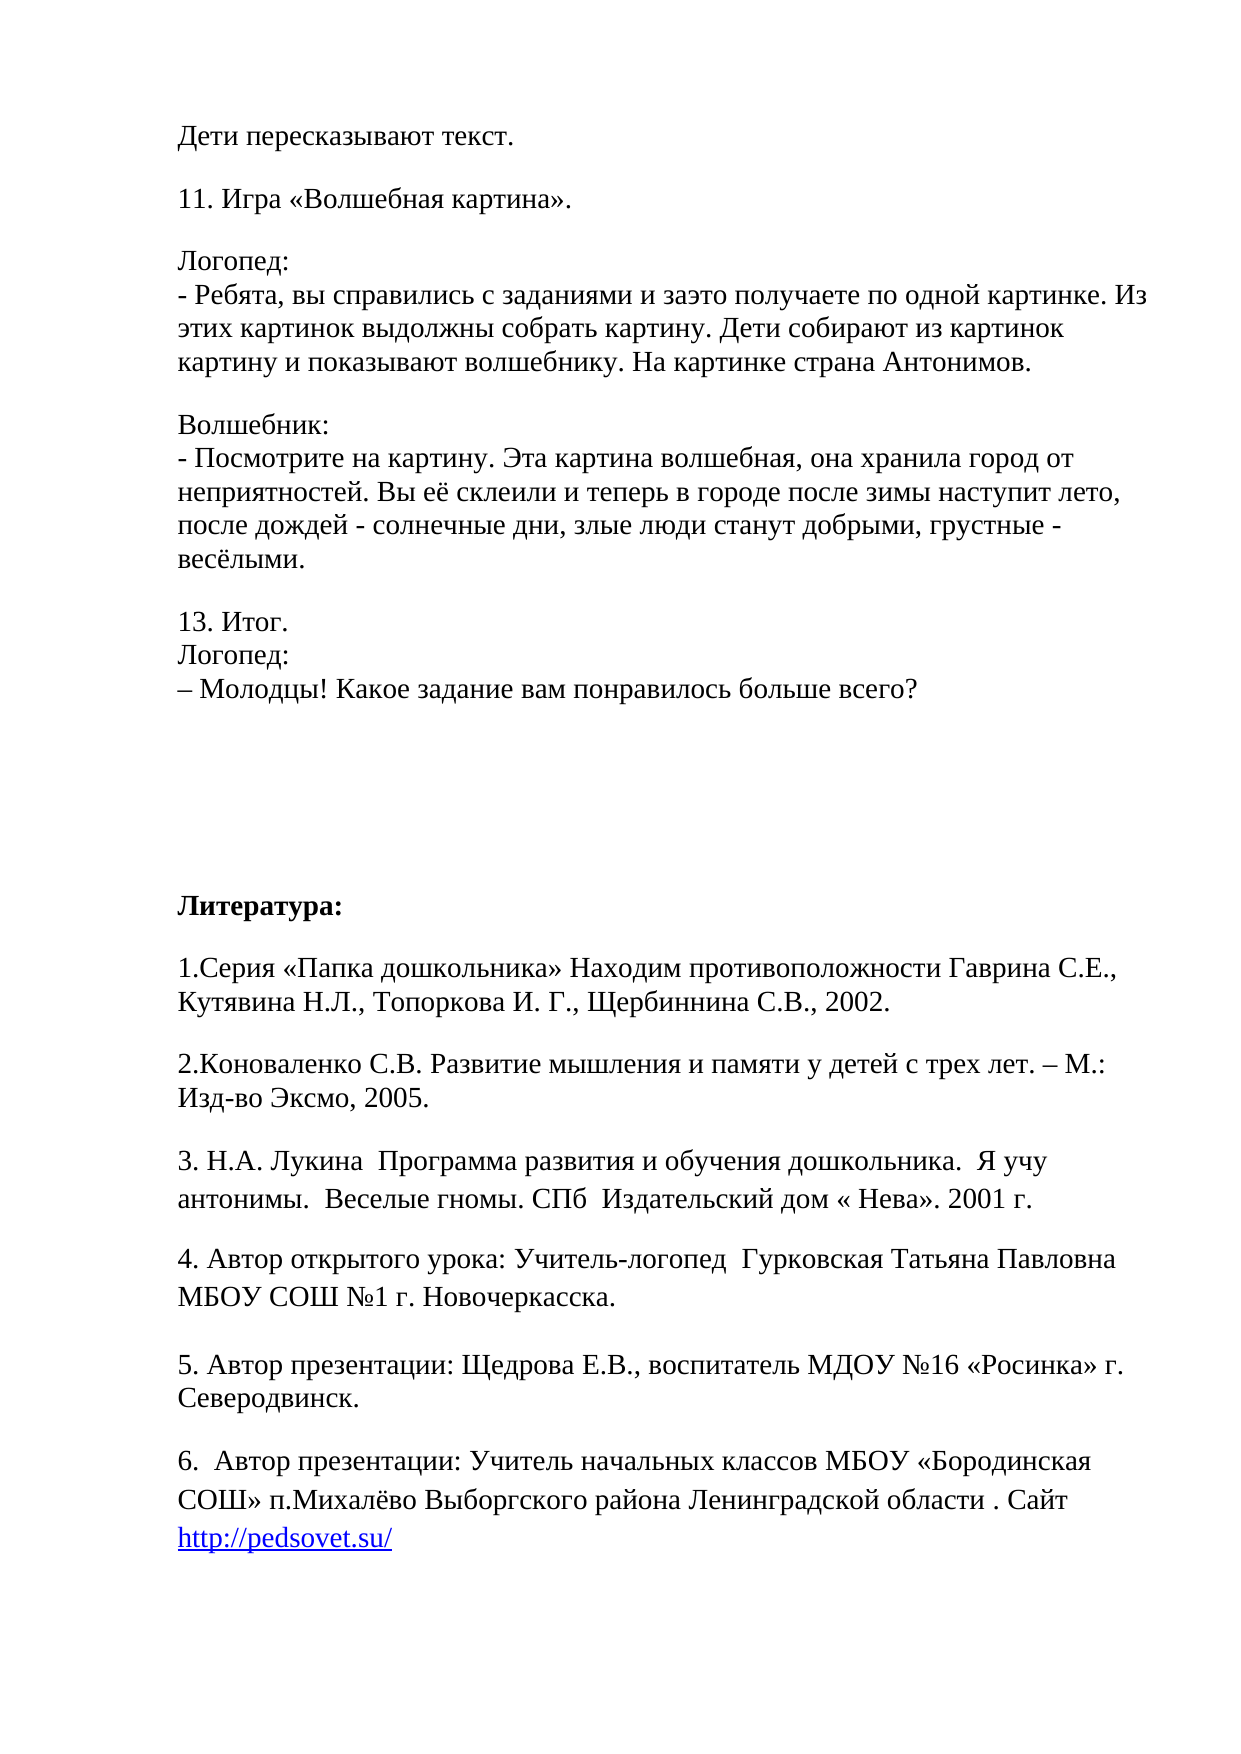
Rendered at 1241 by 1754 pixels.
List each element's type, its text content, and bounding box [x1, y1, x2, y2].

text 4. Автор открытого урока: Учитель-логопед Гурковская Татьяна Павловна МБОУ СОШ №1 г. Новочеркасска. [177, 1241, 1152, 1313]
text 5. Автор презентации: Щедрова Е.В., воспитатель МДОУ №16 «Росинка» г. Северодвинск. [177, 1347, 1152, 1414]
text 1.Серия «Папка дошкольника» Находим противоположности Гаврина С.Е., Кутявина Н.Л., Топоркова И. Г., Щербиннина С.В., 2002. [177, 950, 1152, 1017]
text Дети пересказывают текст. [177, 118, 1152, 152]
text 3. Н.А. Лукина Программа развития и обучения дошкольника. Я учу антонимы. Веселые гномы. СПб Издательский дом « Нева». 2001 г. [177, 1143, 1152, 1215]
text Литература: [177, 859, 1152, 921]
text Волшебник: - Посмотрите на картину. Эта картина волшебная, она хранила город от неприятностей. Вы её склеили и теперь в городе после зимы наступит лето, после дождей - солнечные дни, злые люди станут добрыми, грустные -весёлыми. [177, 407, 1152, 574]
text 6. Автор презентации: Учитель начальных классов МБОУ «Бородинская СОШ» п.Михалёво Выборгского района Ленинградской области . Сайт http://pedsovet.su/ [177, 1443, 1152, 1554]
text 2.Коноваленко С.В. Развитие мышления и памяти у детей с трех лет. – М.: Изд-во Эксмо, 2005. [177, 1047, 1152, 1114]
text 11. Игра «Волшебная картина». [177, 181, 1152, 214]
text Логопед: - Ребята, вы справились с заданиями и заэто получаете по одной картинке. Из этих картинок выдолжны собрать картину. Дети собирают из картинок картину и показывают волшебнику. На картинке страна Антонимов. [177, 243, 1152, 378]
text 13. Итог. Логопед: – Молодцы! Какое задание вам понравилось больше всего? [177, 604, 1152, 704]
